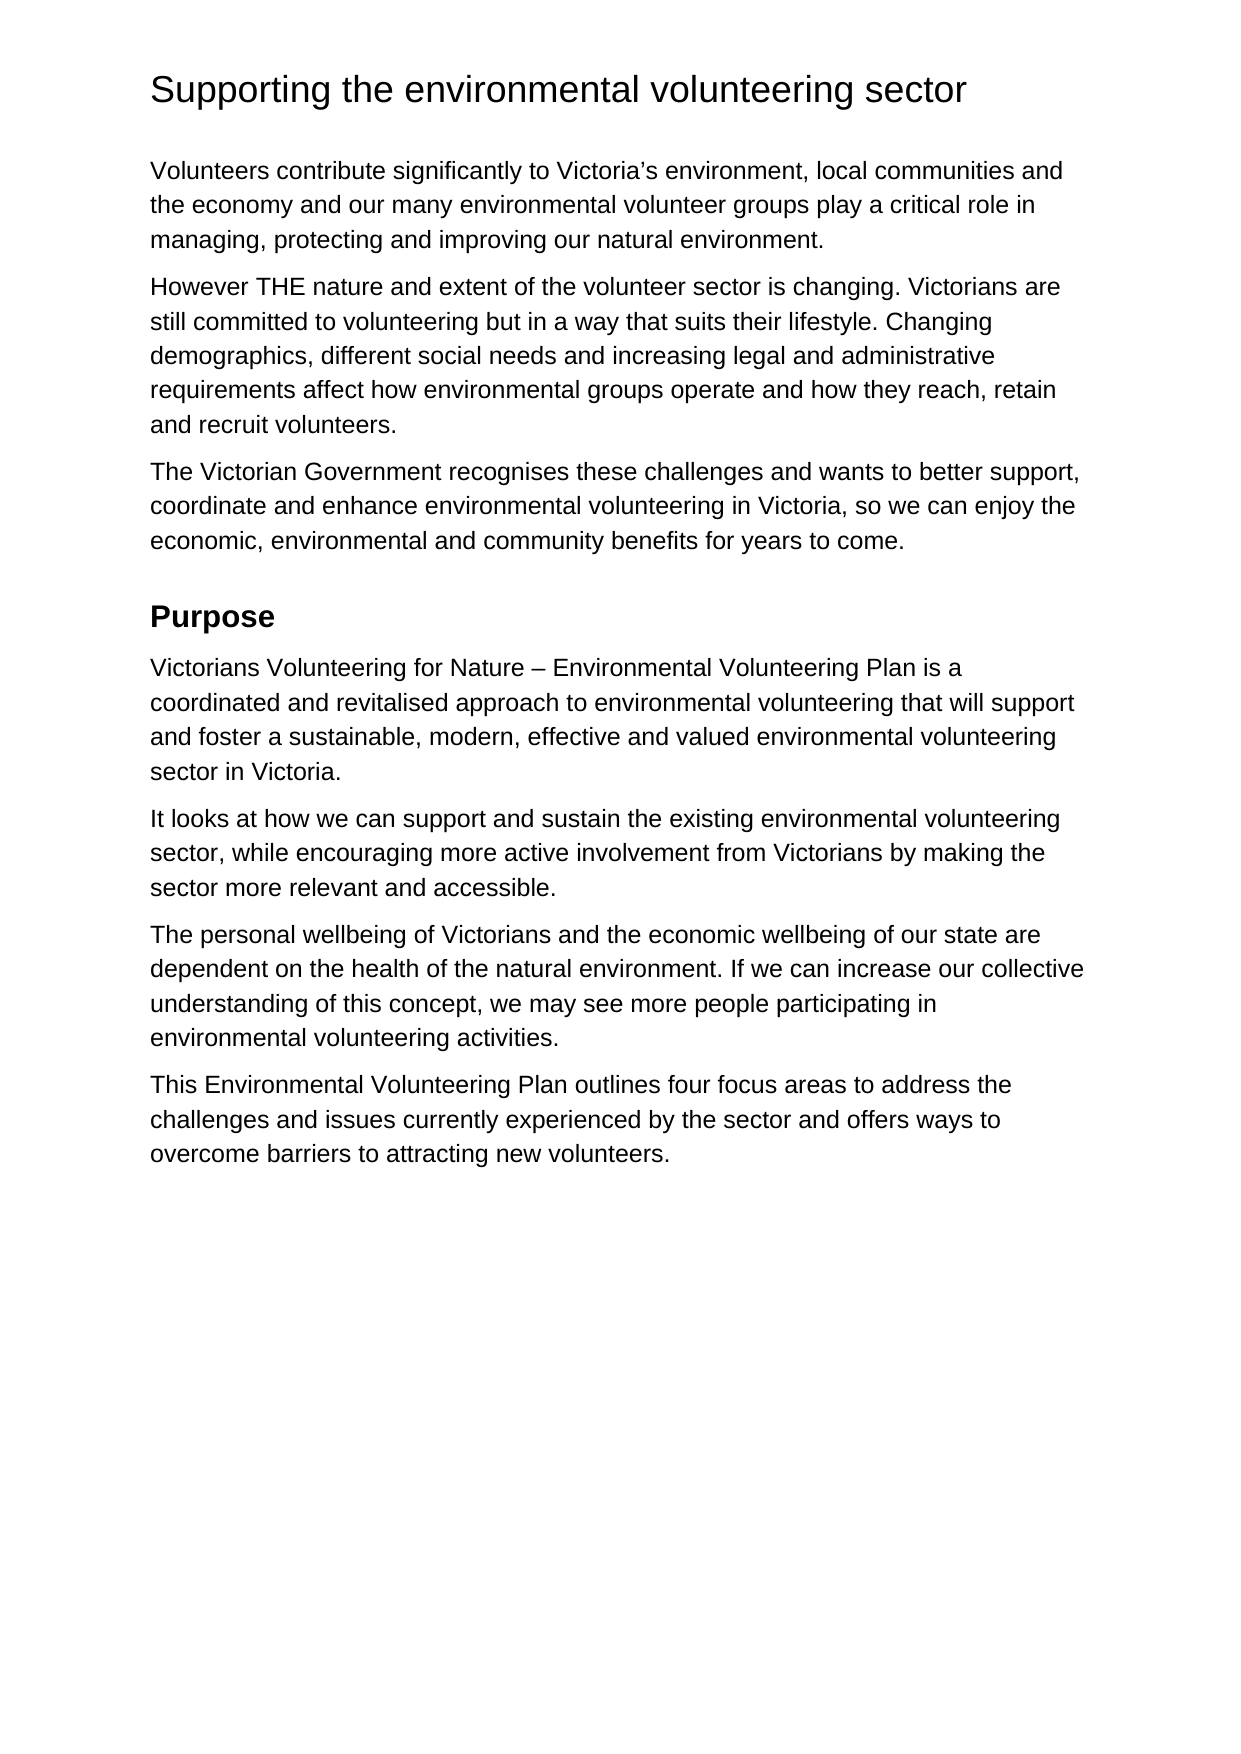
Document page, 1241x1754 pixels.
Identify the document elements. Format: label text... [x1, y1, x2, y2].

text The Victorian Government recognises these challenges and wants to better support, coordinate and enhance environmental volunteering in Victoria, so we can enjoy the economic, environmental and community benefits for years to come. [150, 457, 1090, 554]
text This Environmental Volunteering Plan outlines four focus areas to address the challenges and issues currently experienced by the sector and offers ways to overcome barriers to attracting new volunteers. [150, 1070, 1090, 1168]
text The personal wellbeing of Victorians and the economic wellbeing of our state are dependent on the health of the natural environment. If we can increase our collective understanding of this concept, we may see more people participating in environmental volunteering activities. [150, 920, 1090, 1052]
text Victorians Volunteering for Nature – Environmental Volunteering Plan is a coordinated and revitalised approach to environmental volunteering that will support and foster a sustainable, modern, effective and valued environmental volunteering sector in Victoria. [150, 653, 1090, 786]
text Volunteers contribute significantly to Victoria’s environment, local communities and the economy and our many environmental volunteer groups play a critical role in managing, protecting and improving our natural environment. [150, 156, 1090, 254]
subtitle Purpose [150, 598, 1090, 634]
subtitle Supporting the environmental volunteering sector [150, 67, 1090, 110]
text However the nature and extent of the volunteer sector is changing. Victorians are still committed to volunteering but in a way that suits their lifestyle. Changing demographics, different social needs and increasing legal and administrative requirements affect how environmental groups operate and how they reach, retain and recruit volunteers. [150, 272, 1090, 439]
text It looks at how we can support and sustain the existing environmental volunteering sector, while encouraging more active involvement from Victorians by making the sector more relevant and accessible. [150, 804, 1090, 902]
